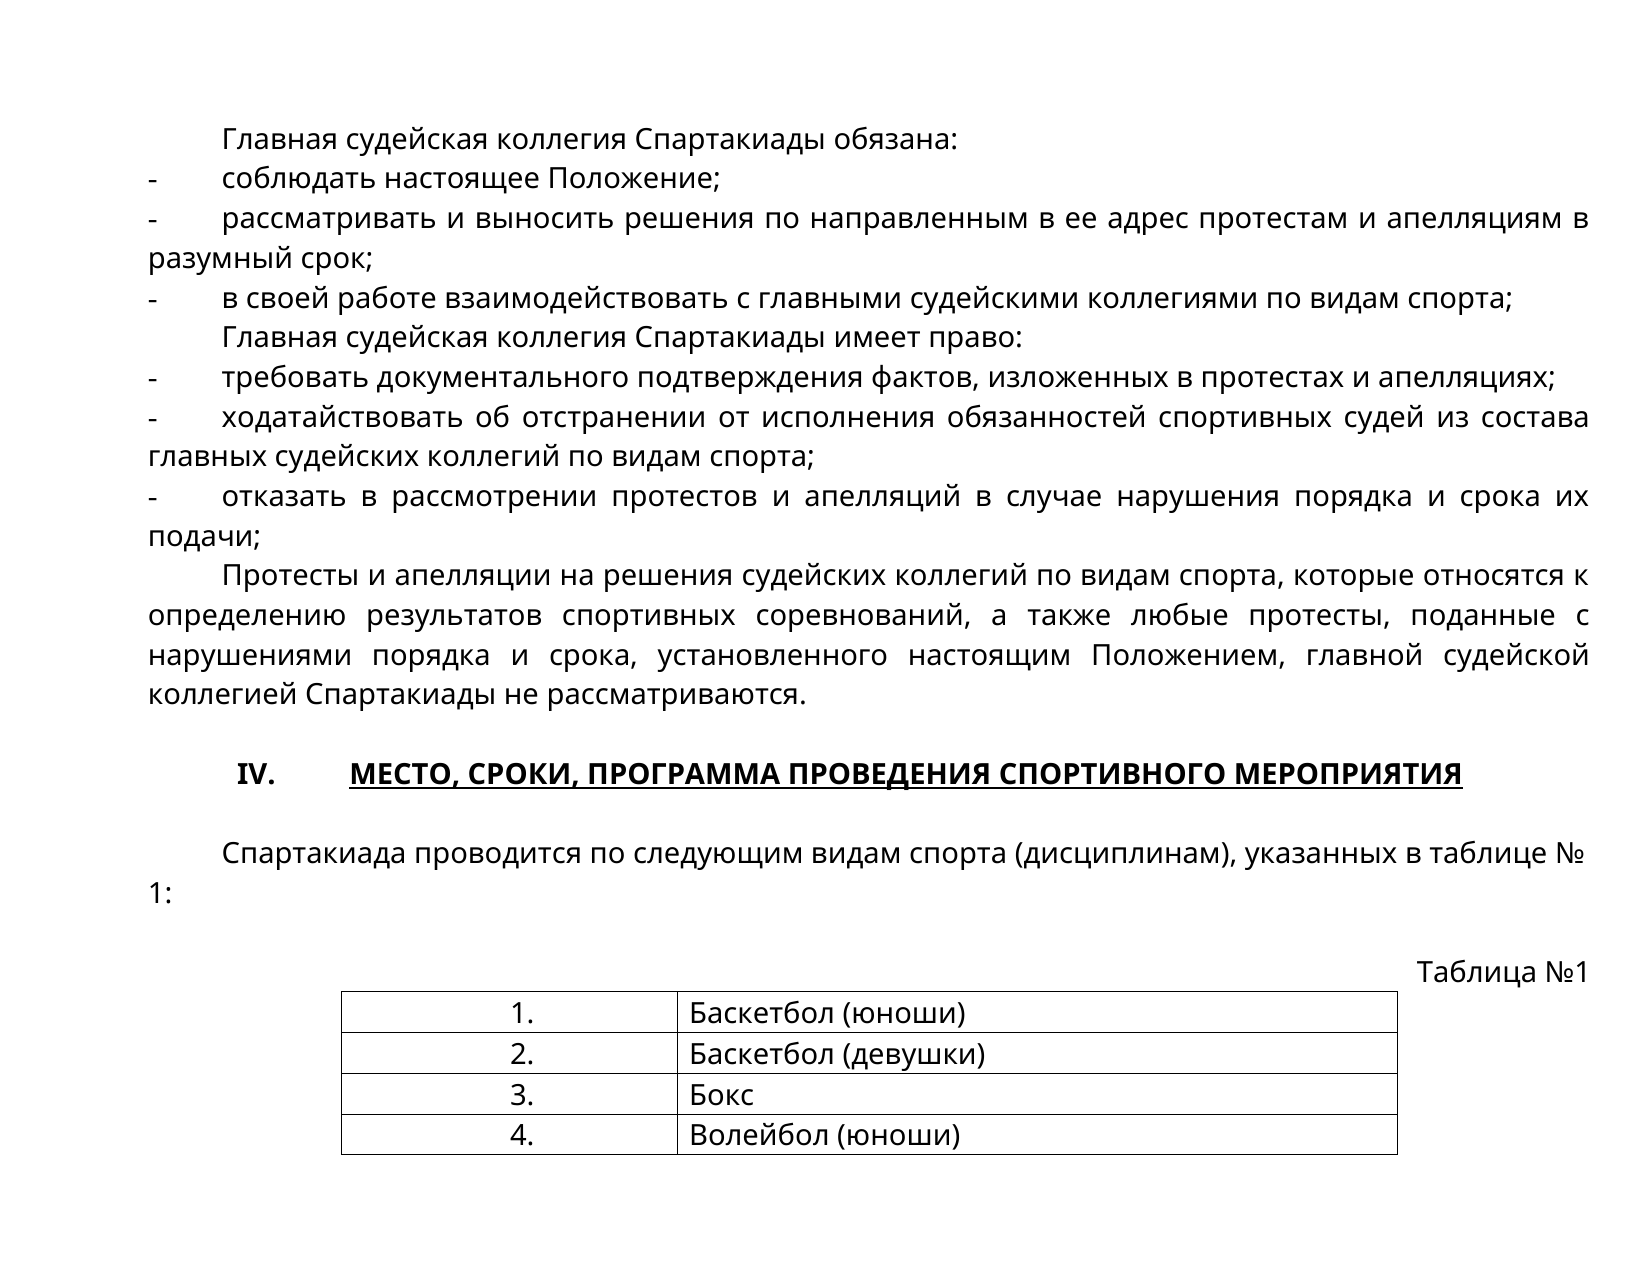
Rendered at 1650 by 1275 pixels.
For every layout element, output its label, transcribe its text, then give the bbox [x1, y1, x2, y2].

text Спартакиада проводится по следующим видам спорта (дисциплинам), указанных в таблице № 1: [148, 832, 1591, 912]
table_cell Волейбол (юноши) [678, 1115, 1397, 1154]
list ходатайствовать об отстранении от исполнения обязанностей спортивных судей из состава главных судейских коллегий по видам спорта; [148, 396, 1591, 475]
list МЕСТО, СРОКИ, ПРОГРАММА ПРОВЕДЕНИЯ СПОРТИВНОГО МЕРОПРИЯТИЯ [148, 753, 1591, 793]
list требовать документального подтверждения фактов, изложенных в протестах и апелляциях; [148, 356, 1591, 396]
table_cell Баскетбол (девушки) [678, 1033, 1397, 1073]
table_cell Бокс [678, 1074, 1397, 1113]
table_header Баскетбол (юноши) [678, 992, 1397, 1032]
table_cell [342, 1115, 677, 1154]
list отказать в рассмотрении протестов и апелляций в случае нарушения порядка и срока их подачи; [148, 475, 1591, 555]
text Главная судейская коллегия Спартакиады имеет право: [148, 317, 1591, 356]
list рассматривать и выносить решения по направленным в ее адрес протестам и апелляциям в разумный срок; [148, 197, 1591, 277]
table_cell [342, 1033, 677, 1073]
table_cell [342, 1074, 677, 1113]
text Протесты и апелляции на решения судейских коллегий по видам спорта, которые относятся к определению результатов спортивных соревнований, а также любые протесты, поданные с нарушениями порядка и срока, установленного настоящим Положением, главной судейской коллегией Спартакиады не рассматриваются. [148, 555, 1591, 713]
text Главная судейская коллегия Спартакиады обязана: [148, 118, 1591, 158]
list в своей работе взаимодействовать с главными судейскими коллегиями по видам спорта; [148, 277, 1591, 317]
table_header [342, 992, 677, 1032]
text Таблица №1 [148, 952, 1591, 991]
list соблюдать настоящее Положение; [148, 158, 1591, 197]
